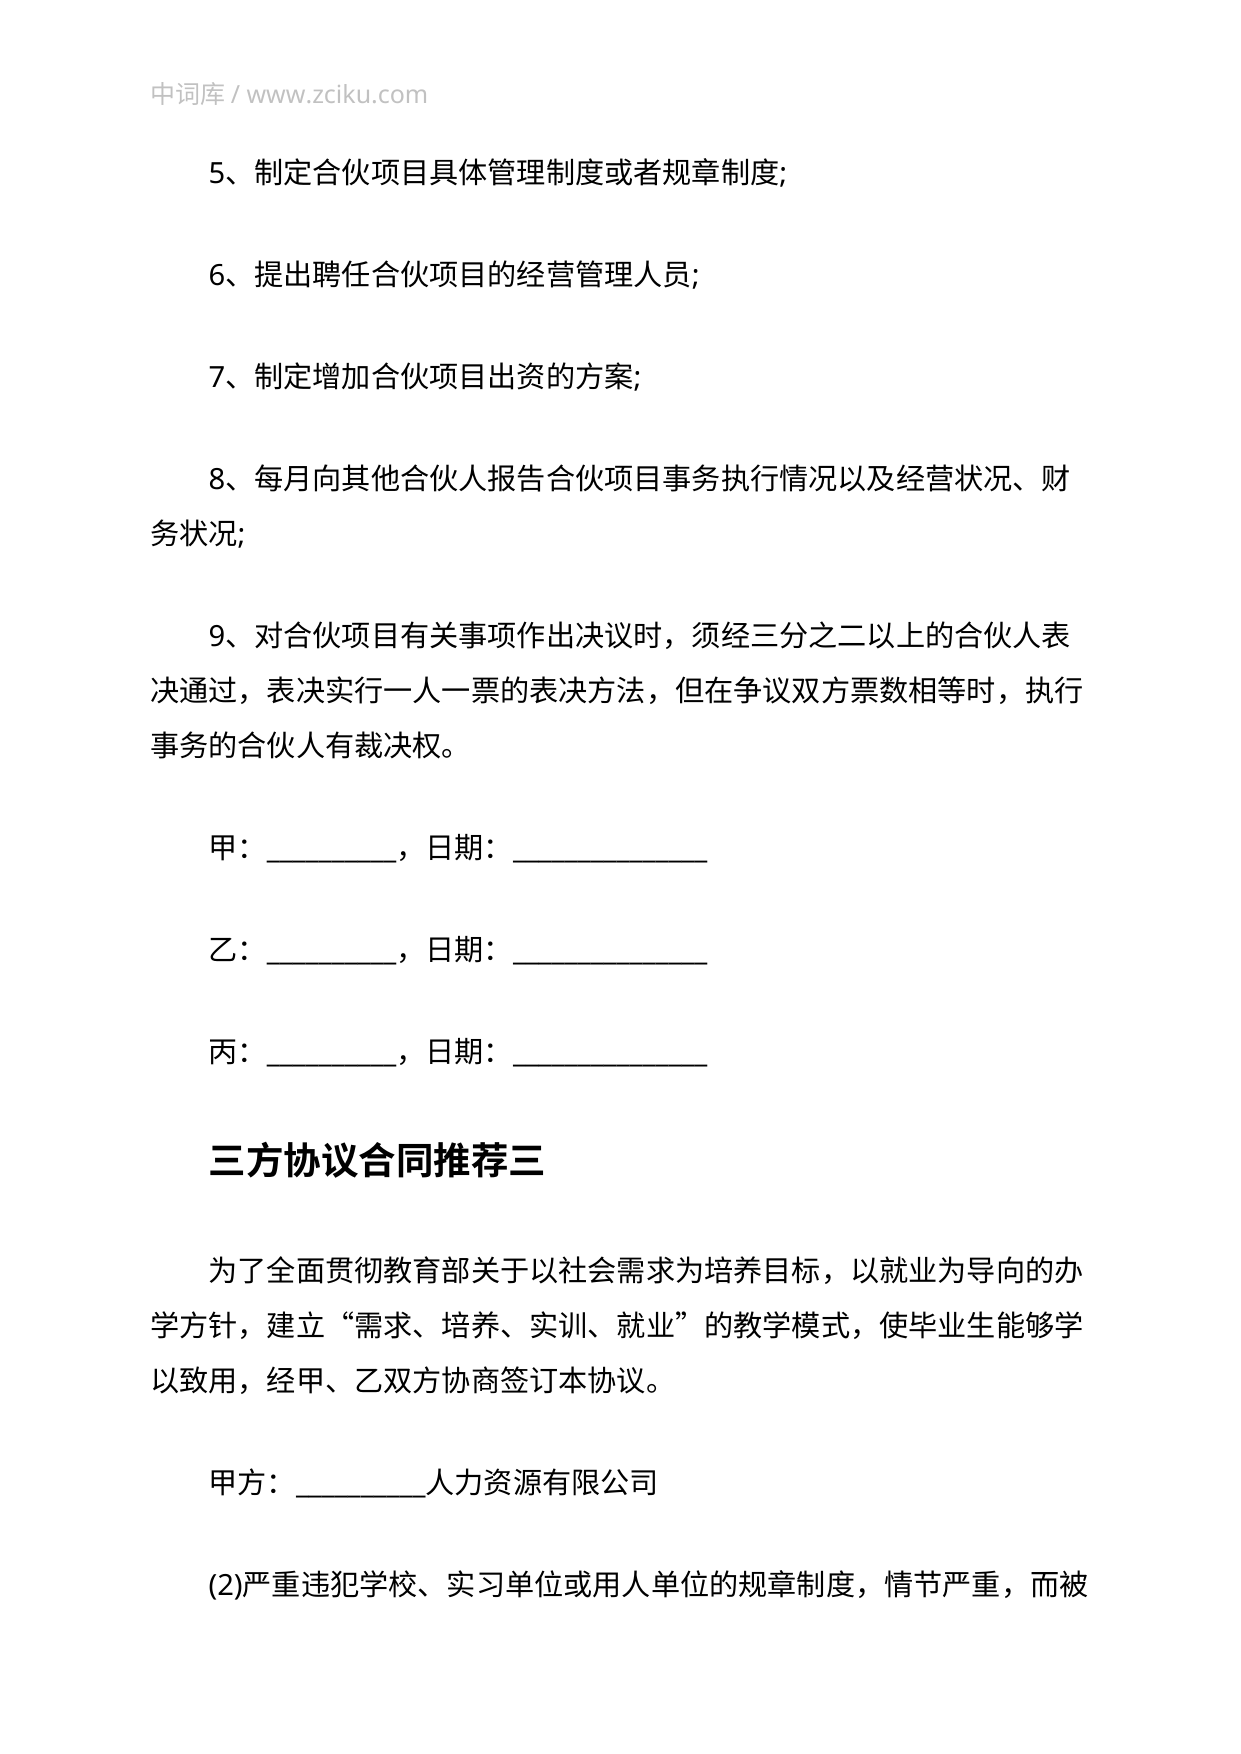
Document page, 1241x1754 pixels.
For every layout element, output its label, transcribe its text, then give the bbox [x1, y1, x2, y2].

text 丙：__________，日期：_______________ [150, 1028, 1090, 1071]
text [150, 1248, 1090, 1400]
text 三方协议合同推荐三 [150, 1131, 1090, 1185]
text 甲方：__________人力资源有限公司 [150, 1459, 1090, 1502]
text 7、制定增加合伙项目出资的方案; [150, 354, 1090, 396]
text 乙：__________，日期：_______________ [150, 927, 1090, 969]
text 8、每月向其他合伙人报告合伙项目事务执行情况以及经营状况、财务状况; [150, 456, 1090, 553]
text 6、提出聘任合伙项目的经营管理人员; [150, 252, 1090, 294]
text 甲：__________，日期：_______________ [150, 824, 1090, 867]
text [150, 1561, 1090, 1604]
text 5、制定合伙项目具体管理制度或者规章制度; [150, 150, 1090, 192]
text 9、对合伙项目有关事项作出决议时，须经三分之二以上的合伙人表决通过，表决实行一人一票的表决方法，但在争议双方票数相等时，执行事务的合伙人有裁决权。 [150, 613, 1090, 765]
